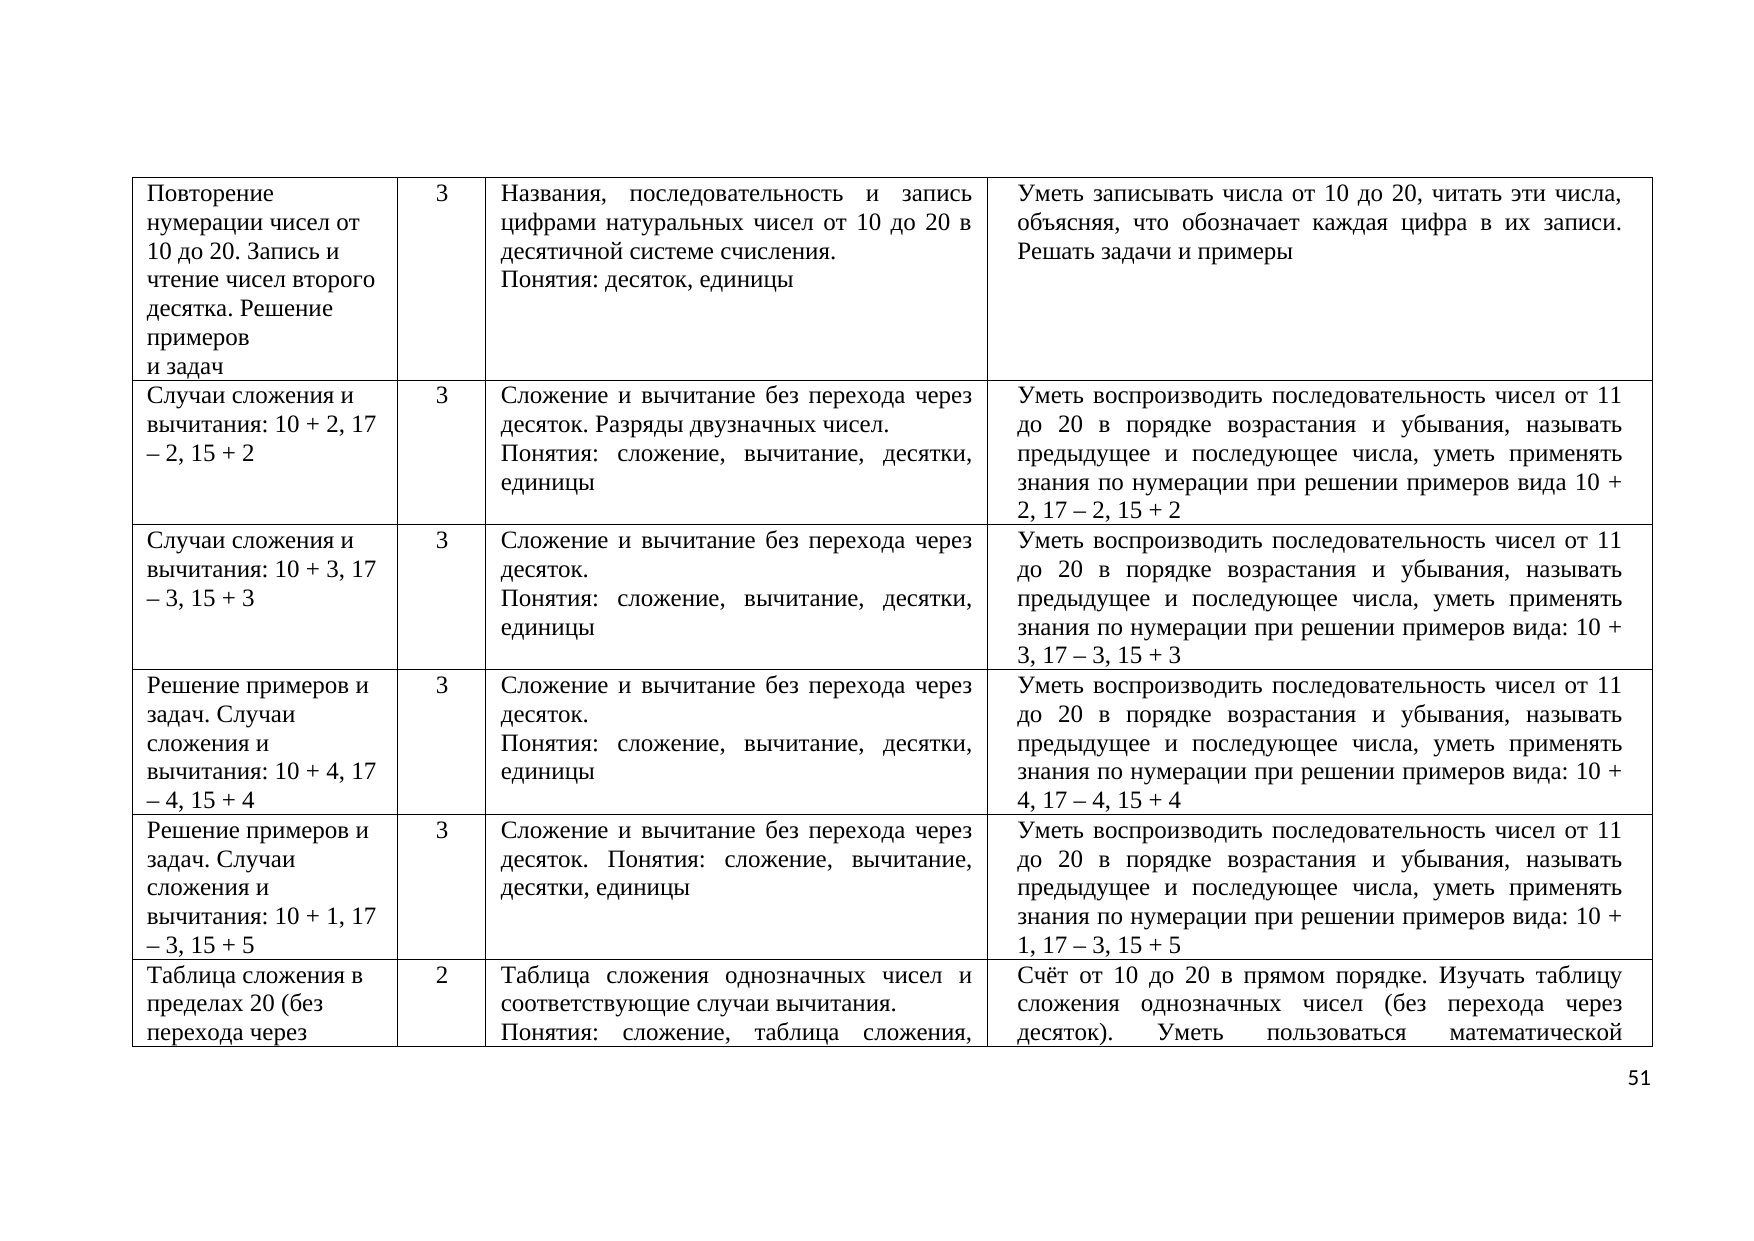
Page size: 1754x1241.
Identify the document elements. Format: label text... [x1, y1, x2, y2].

table_cell Случаи сложения и вычитания: 10 + 2, 17 – 2, 15 + 2 [133, 381, 397, 524]
table_cell 3 [398, 178, 485, 379]
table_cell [486, 178, 987, 379]
table_cell Сложение и вычитание без перехода через десяток. Понятия: сложение, вычитание, десятки, единицы [486, 525, 987, 669]
table_cell Повторение нумерации чисел от 10 до 20. Запись и чтение чисел второго десятка. Решение примеров и задач [133, 178, 397, 379]
table_cell Уметь записывать числа от 10 до 20, читать эти числа, объясняя, что обозначает каждая цифра в их записи. Решать задачи и примеры [988, 178, 1652, 379]
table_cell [133, 960, 397, 1046]
table_cell Сложение и вычитание без перехода через десяток. Понятия: сложение, вычитание, десятки, единицы [486, 815, 987, 959]
table_cell 3 [398, 670, 485, 814]
table_cell 2 [398, 960, 485, 1046]
table_cell Уметь воспроизводить последовательность чисел от 11 до 20 в порядке возрастания и убывания, называть предыдущее и последующее числа, уметь применять знания по нумерации при решении примеров вида: 10 + 3, 17 – 3, 15 + 3 [988, 525, 1652, 669]
table_cell Уметь воспроизводить последовательность чисел от 11 до 20 в порядке возрастания и убывания, называть предыдущее и последующее числа, уметь применять знания по нумерации при решении примеров вида: 10 + 1, 17 – 3, 15 + 5 [988, 815, 1652, 959]
table_cell Сложение и вычитание без перехода через десяток. Понятия: сложение, вычитание, десятки, единицы [486, 670, 987, 814]
table_cell Сложение и вычитание без перехода через десяток. Разряды двузначных чисел. Понятия: сложение, вычитание, десятки, единицы [486, 381, 987, 524]
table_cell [988, 960, 1652, 1046]
table_cell 3 [398, 815, 485, 959]
table_cell 3 [398, 381, 485, 524]
table_cell Уметь воспроизводить последовательность чисел от 11 до 20 в порядке возрастания и убывания, называть предыдущее и последующее числа, уметь применять знания по нумерации при решении примеров вида 10 + 2, 17 – 2, 15 + 2 [988, 381, 1652, 524]
table_cell 3 [398, 525, 485, 669]
table_cell Решение примеров и задач. Случаи сложения и вычитания: 10 + 4, 17 – 4, 15 + 4 [133, 670, 397, 814]
table_cell Уметь воспроизводить последовательность чисел от 11 до 20 в порядке возрастания и убывания, называть предыдущее и последующее числа, уметь применять знания по нумерации при решении примеров вида: 10 + 4, 17 – 4, 15 + 4 [988, 670, 1652, 814]
table_cell Решение примеров и задач. Случаи сложения и вычитания: 10 + 1, 17 – 3, 15 + 5 [133, 815, 397, 959]
table_cell Случаи сложения и вычитания: 10 + 3, 17 – 3, 15 + 3 [133, 525, 397, 669]
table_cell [486, 960, 987, 1046]
